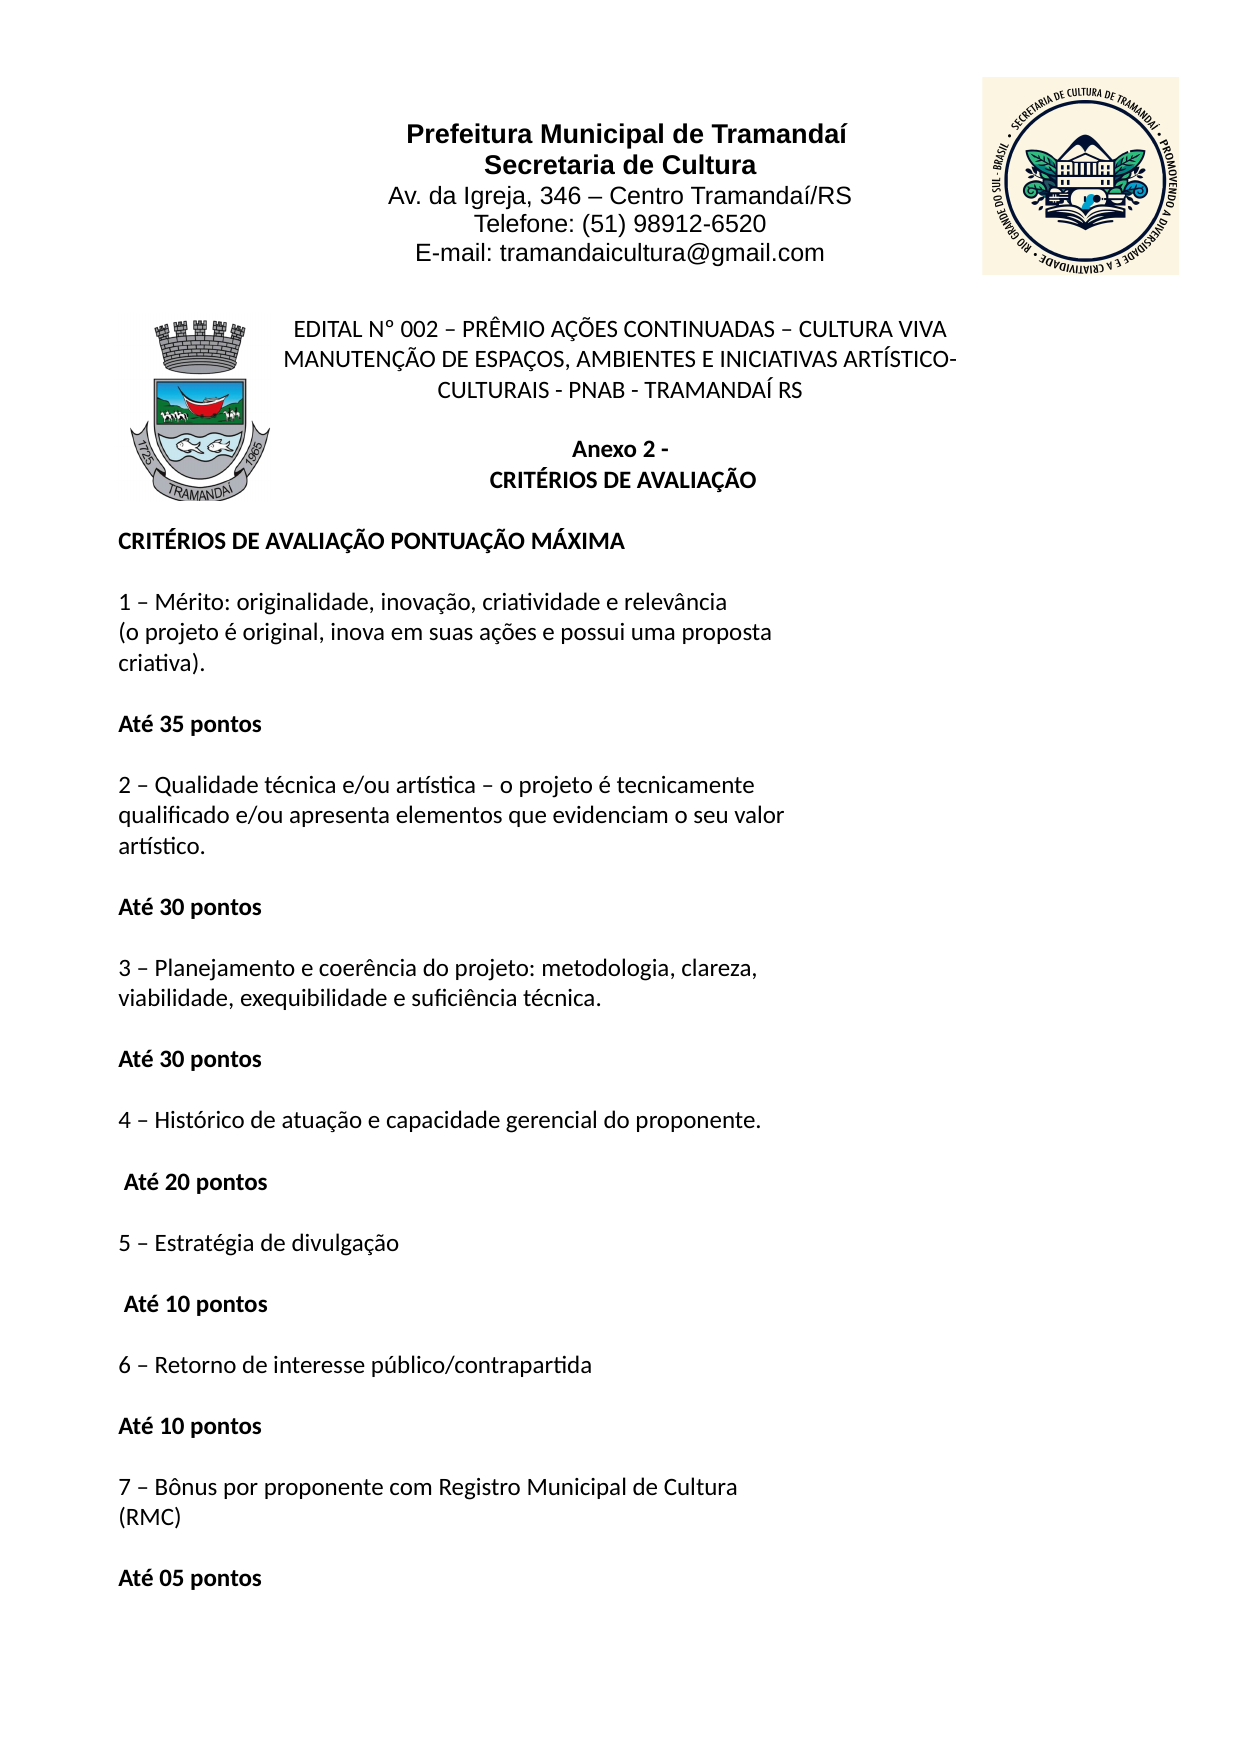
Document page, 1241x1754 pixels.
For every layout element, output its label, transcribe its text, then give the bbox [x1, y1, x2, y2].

text MANUTENÇÃO DE ESPAÇOS, AMBIENTES E INICIATIVAS ARTÍSTICO- [273, 343, 1122, 374]
text Até 30 pontos [118, 891, 1122, 922]
text EDITAL Nº 002 – PRÊMIO AÇÕES CONTINUADAS – CULTURA VIVA [273, 313, 1122, 343]
text Até 10 pontos [118, 1410, 1122, 1440]
text 4 – Histórico de atuação e capacidade gerencial do proponente. [118, 1105, 1122, 1135]
text artístico. [118, 830, 1122, 861]
picture [982, 77, 1180, 275]
text (o projeto é original, inova em suas ações e possui uma proposta [118, 616, 1122, 647]
text Até 20 pontos [118, 1166, 1122, 1196]
text 5 – Estratégia de divulgação [118, 1227, 1122, 1257]
text (RMC) [118, 1501, 1122, 1532]
text Até 05 pontos [118, 1562, 1122, 1593]
text 3 – Planejamento e coerência do projeto: metodologia, clareza, [118, 952, 1122, 983]
text 1 – Mérito: originalidade, inovação, criatividade e relevância [118, 586, 1122, 616]
text CRITÉRIOS DE AVALIAÇÃO PONTUAÇÃO MÁXIMA [118, 525, 1122, 555]
picture [116, 313, 273, 501]
text CULTURAIS - PNAB - TRAMANDAÍ RS [273, 374, 1122, 404]
text Anexo 2 - [273, 433, 1122, 464]
text Até 30 pontos [118, 1044, 1122, 1074]
text Até 35 pontos [118, 708, 1122, 738]
text viabilidade, exequibilidade e suficiência técnica. [118, 983, 1122, 1013]
text 7 – Bônus por proponente com Registro Municipal de Cultura [118, 1471, 1122, 1501]
text 6 – Retorno de interesse público/contrapartida [118, 1349, 1122, 1379]
text qualificado e/ou apresenta elementos que evidenciam o seu valor [118, 799, 1122, 830]
text Até 10 pontos [118, 1288, 1122, 1318]
text 2 – Qualidade técnica e/ou artística – o projeto é tecnicamente [118, 769, 1122, 799]
text criativa). [118, 647, 1122, 677]
text CRITÉRIOS DE AVALIAÇÃO [273, 464, 1122, 494]
